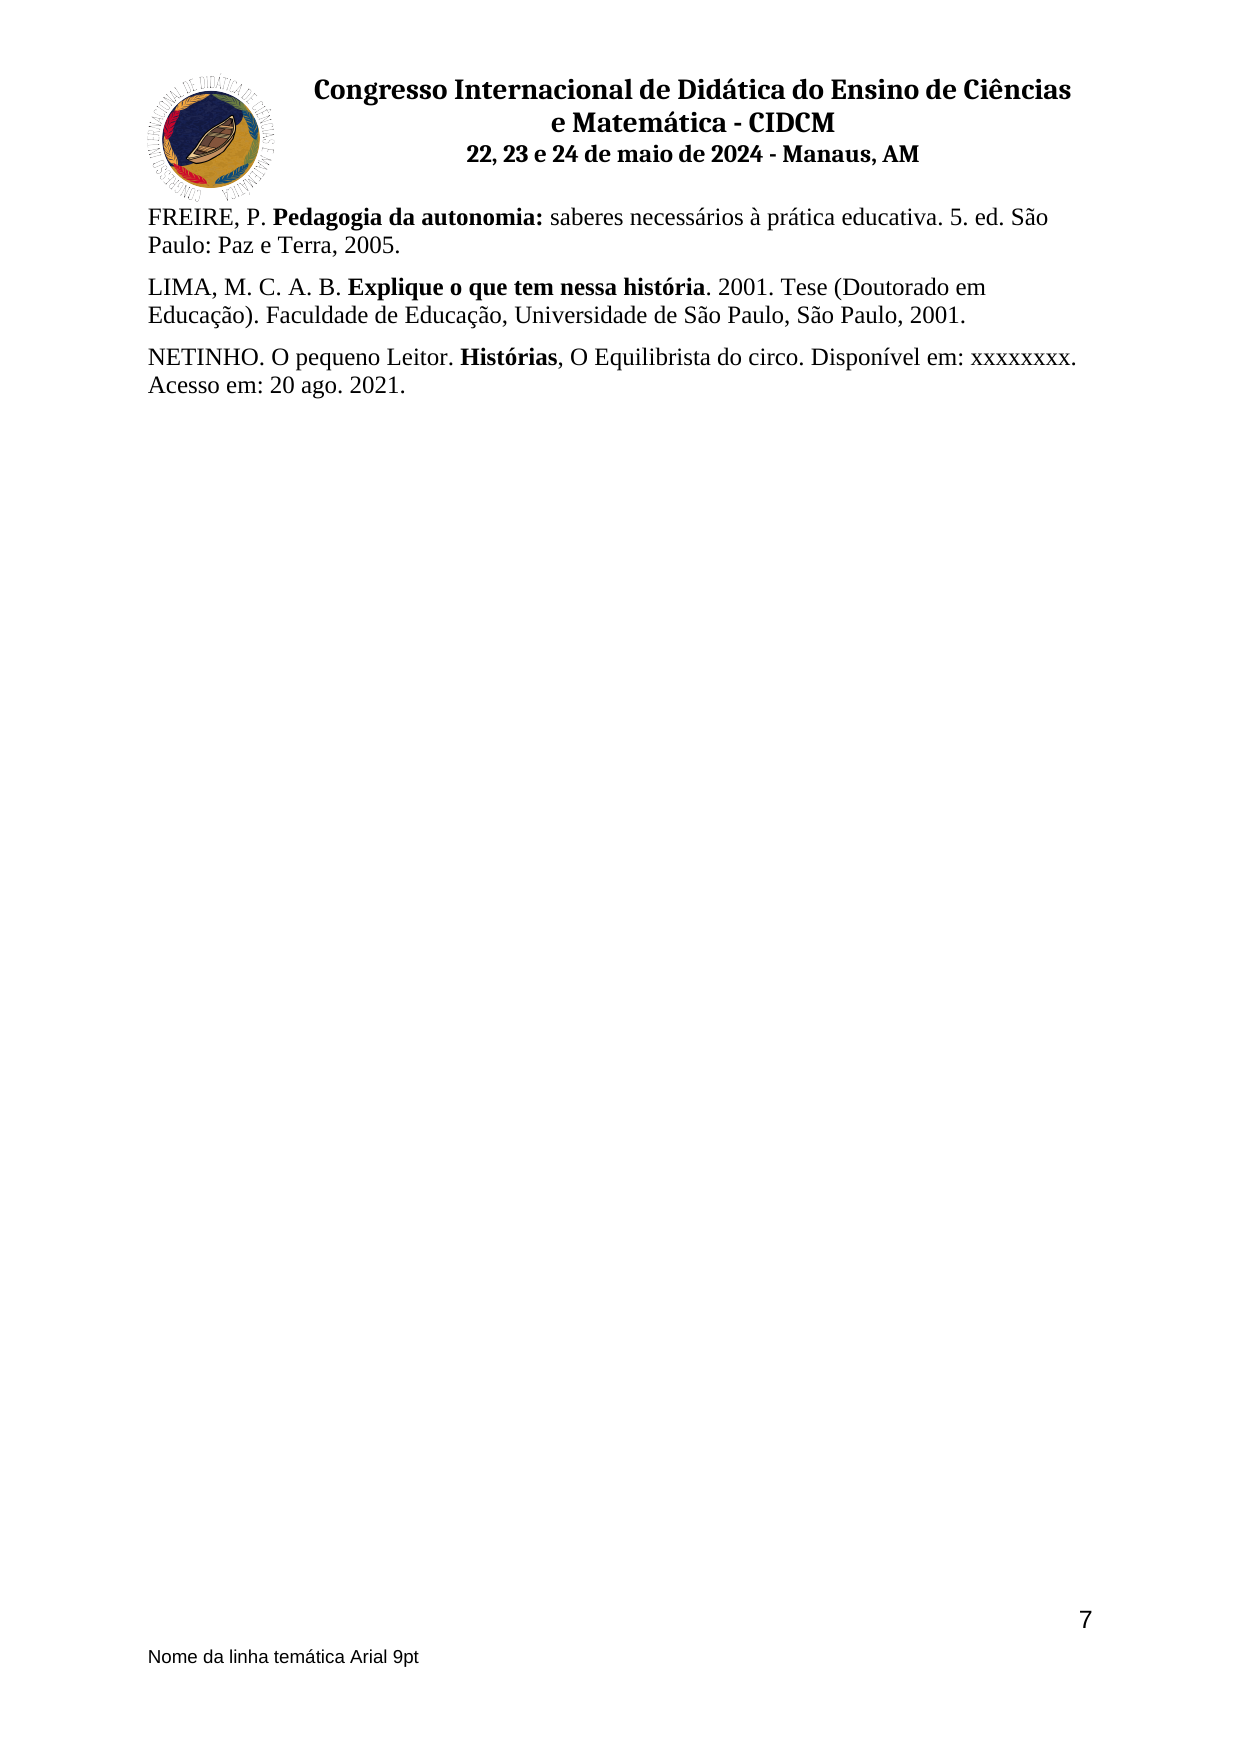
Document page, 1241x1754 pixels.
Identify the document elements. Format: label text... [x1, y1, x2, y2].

text FREIRE, P. Pedagogia da autonomia: saberes necessários à prática educativa. 5. ed. São Paulo: Paz e Terra, 2005. [400, 202, 1092, 259]
text NETINHO. O pequeno Leitor. Histórias, O Equilibrista do circo. Disponível em: xxxxxxxx. Acesso em: 20 ago. 2021. [148, 342, 1092, 399]
picture [147, 73, 275, 202]
